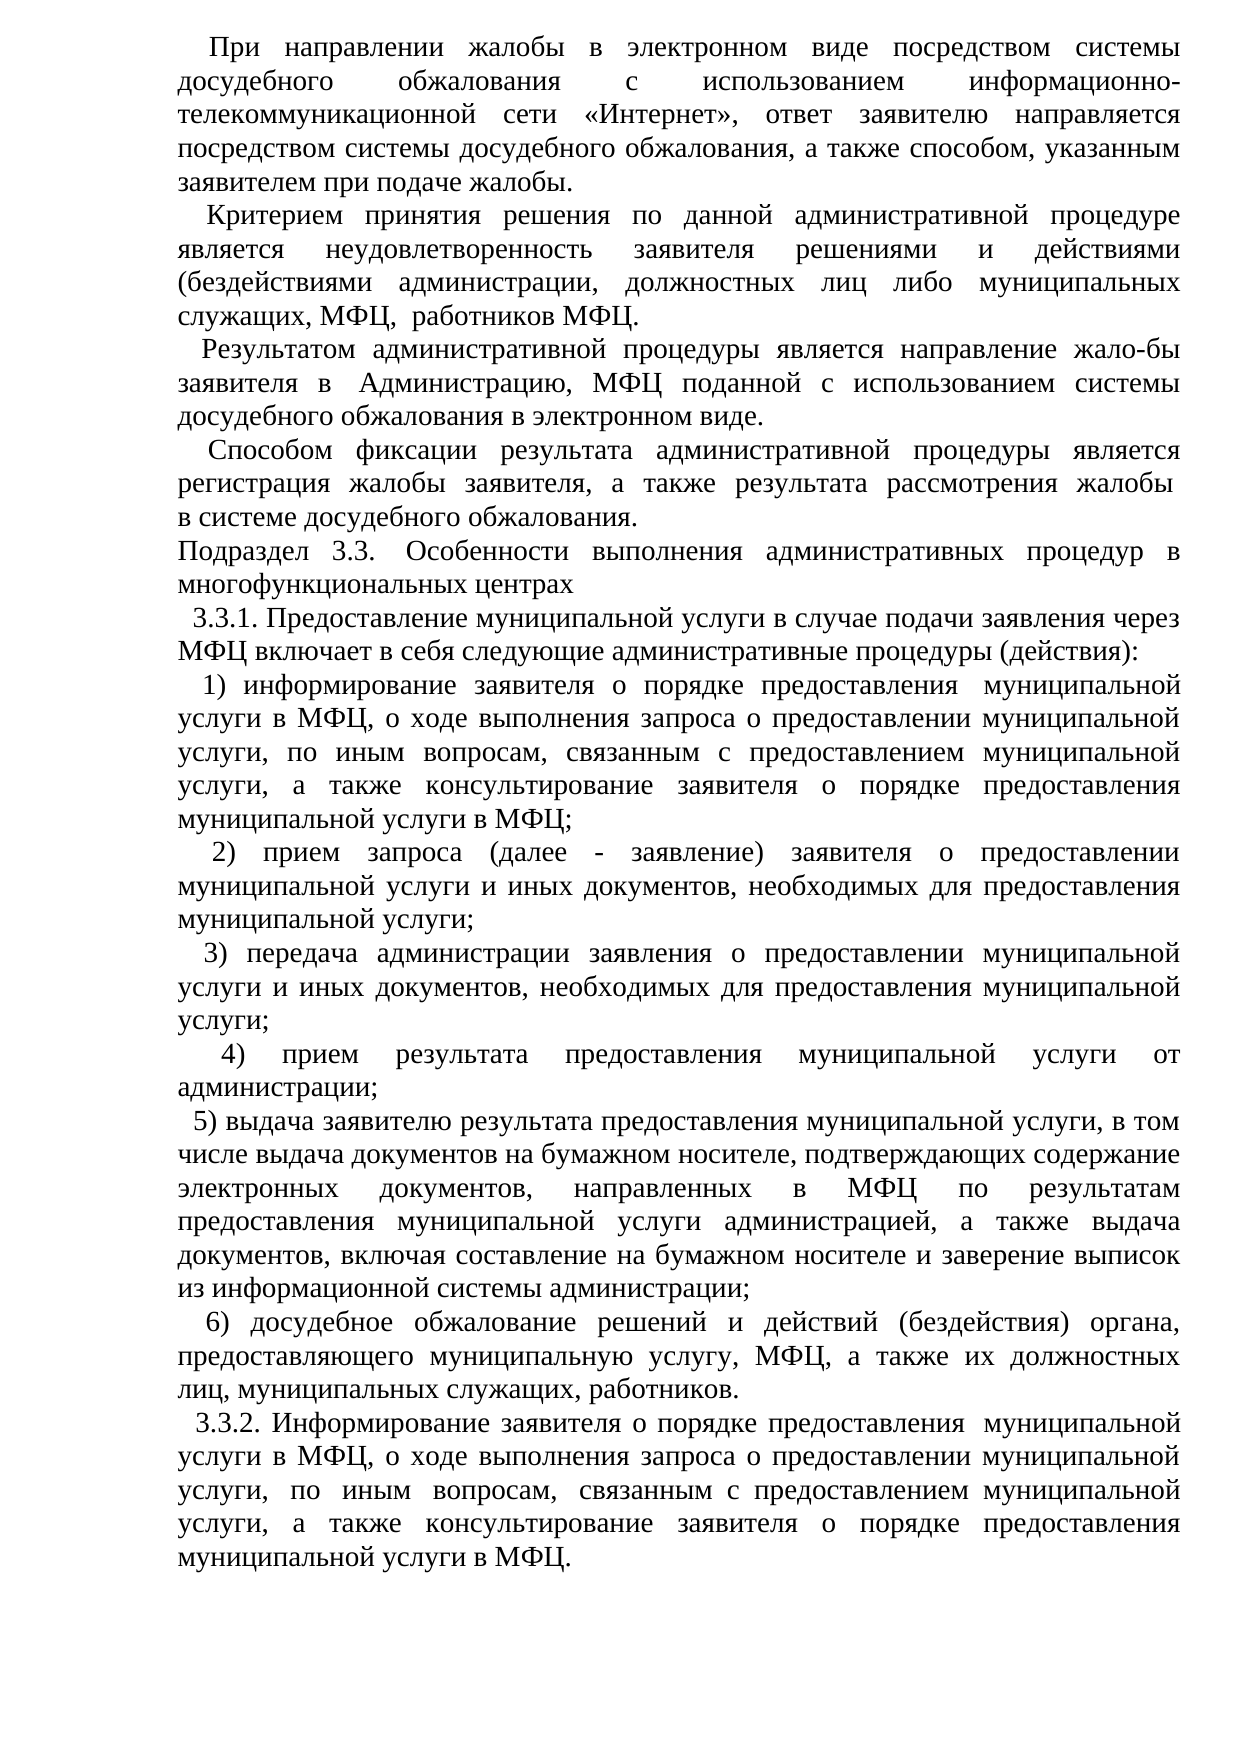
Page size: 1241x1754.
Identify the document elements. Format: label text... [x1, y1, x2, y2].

text При направлении жалобы в электронном виде посредством системы досудебного обжалования с использованием информационно- телекоммуникационной сети «Интернет», ответ заявителю направляется посредством системы досудебного обжалования, а также способом, указанным заявителем при подаче жалобы. [177, 29, 1181, 197]
text 5) выдача заявителю результата предоставления муниципальной услуги, в том числе выдача документов на бумажном носителе, подтверждающих содержание электронных документов, направленных в МФЦ по результатам предоставления муниципальной услуги администрацией, а также выдача документов, включая составление на бумажном носителе и заверение выписок из информационной системы администрации; [177, 1103, 1181, 1304]
text 4) прием результата предоставления муниципальной услуги от администрации; [177, 1036, 1181, 1103]
text Результатом административной процедуры является направление жало-бы заявителя в Администрацию, МФЦ поданной с использованием системы досудебного обжалования в электронном виде. [177, 331, 1181, 432]
text 3.3.2. Информирование заявителя о порядке предоставления муниципальной услуги в МФЦ, о ходе выполнения запроса о предоставлении муниципальной услуги, по иным вопросам, связанным с предоставлением муниципальной услуги, а также консультирование заявителя о порядке предоставления муниципальной услуги в МФЦ. [177, 1405, 1181, 1572]
text Способом фиксации результата административной процедуры является регистрация жалобы заявителя, а также результата рассмотрения жалобы в системе досудебного обжалования. [177, 432, 1181, 533]
text 2) прием запроса (далее - заявление) заявителя о предоставлении муниципальной услуги и иных документов, необходимых для предоставления муниципальной услуги; [177, 834, 1181, 935]
text 1) информирование заявителя о порядке предоставления муниципальной услуги в МФЦ, о ходе выполнения запроса о предоставлении муниципальной услуги, по иным вопросам, связанным с предоставлением муниципальной услуги, а также консультирование заявителя о порядке предоставления муниципальной услуги в МФЦ; [177, 667, 1181, 834]
text Критерием принятия решения по данной административной процедуре является неудовлетворенность заявителя решениями и действиями (бездействиями администрации, должностных лиц либо муниципальных служащих, МФЦ, работников МФЦ. [177, 197, 1181, 331]
text Подраздел 3.3. Особенности выполнения административных процедур в многофункциональных центрах [177, 533, 1181, 600]
text 3.3.1. Предоставление муниципальной услуги в случае подачи заявления через МФЦ включает в себя следующие административные процедуры (действия): [177, 600, 1181, 667]
text 3) передача администрации заявления о предоставлении муниципальной услуги и иных документов, необходимых для предоставления муниципальной услуги; [177, 935, 1181, 1036]
text 6) досудебное обжалование решений и действий (бездействия) органа, предоставляющего муниципальную услугу, МФЦ, а также их должностных лиц, муниципальных служащих, работников. [177, 1304, 1181, 1405]
